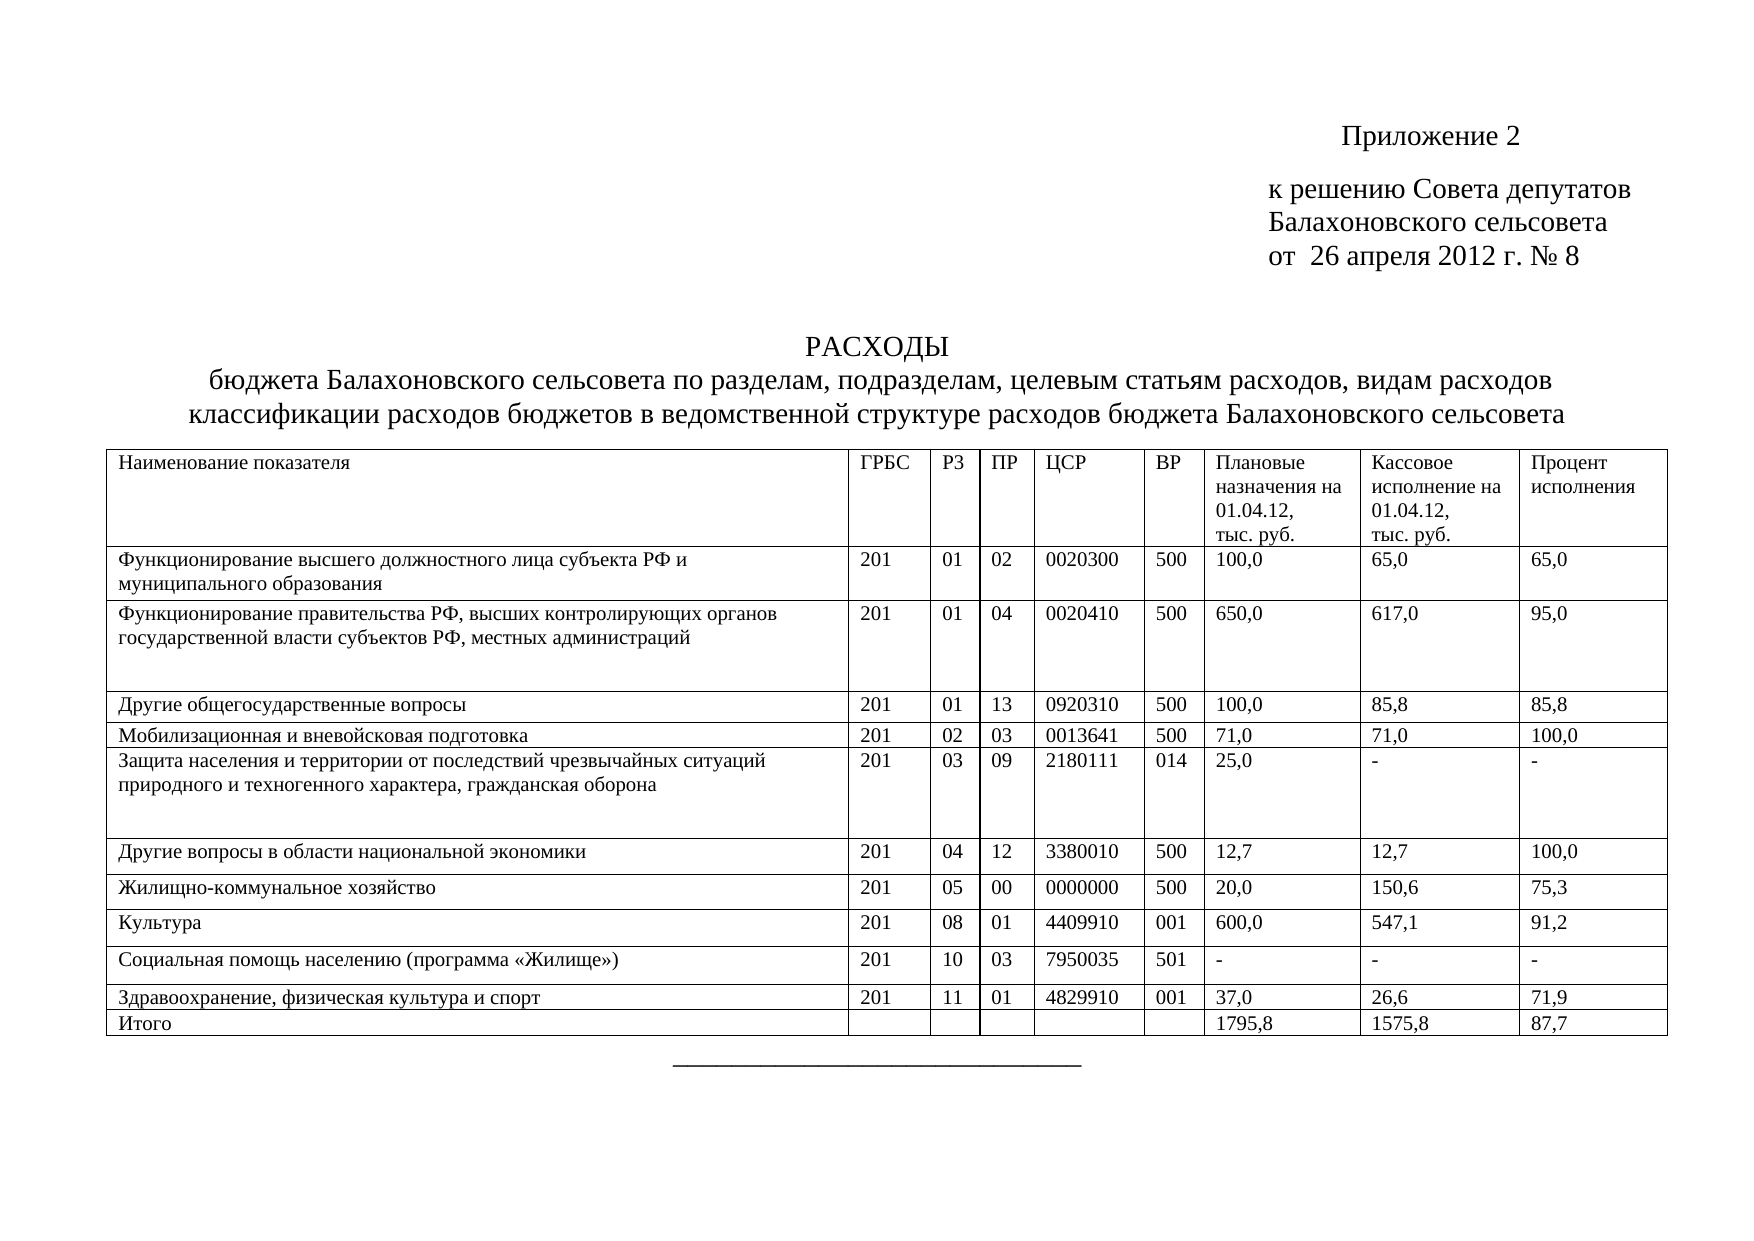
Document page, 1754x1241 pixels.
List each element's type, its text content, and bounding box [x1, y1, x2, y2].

table_cell 201 [849, 839, 930, 874]
table_cell 201 [849, 985, 930, 1009]
table_cell Другие вопросы в области национальной экономики [107, 839, 848, 874]
table_cell 01 [981, 910, 1034, 946]
table_cell 500 [1145, 723, 1204, 747]
table_cell 25,0 [1205, 748, 1360, 838]
table_header ЦСР [1035, 450, 1144, 546]
table_cell 10 [931, 947, 979, 984]
text РАСХОДЫ [118, 329, 1636, 362]
table_cell 12,7 [1361, 839, 1519, 874]
table_cell 7950035 [1035, 947, 1144, 984]
table_cell 0000000 [1035, 875, 1144, 909]
table_cell 617,0 [1361, 601, 1519, 691]
table_cell 3380010 [1035, 839, 1144, 874]
table_cell 201 [849, 947, 930, 984]
table_cell 02 [981, 547, 1034, 600]
table_cell 600,0 [1205, 910, 1360, 946]
table_cell 71,0 [1205, 723, 1360, 747]
table_cell 650,0 [1205, 601, 1360, 691]
table_cell 201 [849, 547, 930, 600]
table_cell 12,7 [1205, 839, 1360, 874]
table_header ГРБС [849, 450, 930, 546]
table_cell Мобилизационная и вневойсковая подготовка [107, 723, 848, 747]
table_header ПР [981, 450, 1034, 546]
table_cell 201 [849, 723, 930, 747]
table_cell - [1205, 947, 1360, 984]
table_cell 00 [981, 875, 1034, 909]
table_cell 26,6 [1361, 985, 1519, 1009]
table_cell 014 [1145, 748, 1204, 838]
text Балахоновского сельсовета [118, 204, 1636, 238]
table_cell 201 [849, 875, 930, 909]
table_header ВР [1145, 450, 1204, 546]
table_cell Функционирование правительства РФ, высших контролирующих органов государственной власти субъектов РФ, местных администраций [107, 601, 848, 691]
table_cell 0920310 [1035, 692, 1144, 722]
table_cell 08 [931, 910, 979, 946]
table_cell 01 [981, 985, 1034, 1009]
table_cell 4829910 [1035, 985, 1144, 1009]
table_cell [931, 1010, 979, 1035]
table_header Р3 [931, 450, 979, 546]
table_cell 0020410 [1035, 601, 1144, 691]
table_header Кассовое исполнение на 01.04.12, тыс. руб. [1361, 450, 1519, 546]
table_cell - [1520, 748, 1667, 838]
table_cell 100,0 [1205, 692, 1360, 722]
table_cell - [1361, 748, 1519, 838]
table_cell 500 [1145, 692, 1204, 722]
text бюджета Балахоновского сельсовета по разделам, подразделам, целевым статьям расходов, видам расходов классификации расходов бюджетов в ведомственной структуре расходов бюджета Балахоновского сельсовета [118, 362, 1636, 429]
table_cell 100,0 [1520, 723, 1667, 747]
table_cell 04 [981, 601, 1034, 691]
table_header Наименование показателя [107, 450, 848, 546]
table_cell 87,7 [1520, 1010, 1667, 1035]
table_cell 100,0 [1205, 547, 1360, 600]
table_cell Другие общегосударственные вопросы [107, 692, 848, 722]
table_cell Защита населения и территории от последствий чрезвычайных ситуаций природного и техногенного характера, гражданская оборона [107, 748, 848, 838]
table_cell 03 [981, 723, 1034, 747]
table_cell 001 [1145, 910, 1204, 946]
table_cell 12 [981, 839, 1034, 874]
table_cell Социальная помощь населению (программа «Жилище») [107, 947, 848, 984]
table_cell 201 [849, 601, 930, 691]
table_cell 85,8 [1361, 692, 1519, 722]
table_cell 37,0 [1205, 985, 1360, 1009]
table_cell 01 [931, 692, 979, 722]
table_cell - [1520, 947, 1667, 984]
table_cell Итого [107, 1010, 848, 1035]
table_cell - [1361, 947, 1519, 984]
table_cell 65,0 [1361, 547, 1519, 600]
table_cell 01 [931, 547, 979, 600]
table_cell 65,0 [1520, 547, 1667, 600]
table_cell 0020300 [1035, 547, 1144, 600]
table_cell 71,9 [1520, 985, 1667, 1009]
table_cell 4409910 [1035, 910, 1144, 946]
table_cell [1145, 1010, 1204, 1035]
table_cell Функционирование высшего должностного лица субъекта РФ и муниципального образования [107, 547, 848, 600]
table_cell [981, 1010, 1034, 1035]
table_cell 01 [931, 601, 979, 691]
table_cell 201 [849, 910, 930, 946]
table_cell 150,6 [1361, 875, 1519, 909]
table_cell 09 [981, 748, 1034, 838]
table_cell 95,0 [1520, 601, 1667, 691]
table_cell 500 [1145, 839, 1204, 874]
table_cell Культура [107, 910, 848, 946]
table_cell 201 [849, 692, 930, 722]
table_cell 91,2 [1520, 910, 1667, 946]
table_cell 500 [1145, 875, 1204, 909]
text к решению Совета депутатов [118, 171, 1636, 204]
text Приложение 2 [118, 118, 1636, 152]
table_cell 13 [981, 692, 1034, 722]
table_cell 501 [1145, 947, 1204, 984]
text от 26 апреля 2012 г. № 8 [118, 238, 1636, 271]
table_cell 1795,8 [1205, 1010, 1360, 1035]
table_header Плановые назначения на 01.04.12, тыс. руб. [1205, 450, 1360, 546]
table_cell 500 [1145, 547, 1204, 600]
table_cell 0013641 [1035, 723, 1144, 747]
table_cell 05 [931, 875, 979, 909]
table_cell 75,3 [1520, 875, 1667, 909]
table_cell [1035, 1010, 1144, 1035]
table_cell 11 [931, 985, 979, 1009]
table_cell 1575,8 [1361, 1010, 1519, 1035]
table_cell 71,0 [1361, 723, 1519, 747]
table_cell 02 [931, 723, 979, 747]
table_cell Здравоохранение, физическая культура и спорт [107, 985, 848, 1009]
table_cell 2180111 [1035, 748, 1144, 838]
table_cell Жилищно-коммунальное хозяйство [107, 875, 848, 909]
table_cell 547,1 [1361, 910, 1519, 946]
table_header Процент исполнения [1520, 450, 1667, 546]
table_cell 100,0 [1520, 839, 1667, 874]
table_cell 85,8 [1520, 692, 1667, 722]
table_cell 03 [931, 748, 979, 838]
text ____________________________ [118, 1036, 1636, 1069]
table_cell 500 [1145, 601, 1204, 691]
table_cell 03 [981, 947, 1034, 984]
table_cell 04 [931, 839, 979, 874]
table_cell 20,0 [1205, 875, 1360, 909]
table_cell [849, 1010, 930, 1035]
table_cell 201 [849, 748, 930, 838]
table_cell 001 [1145, 985, 1204, 1009]
